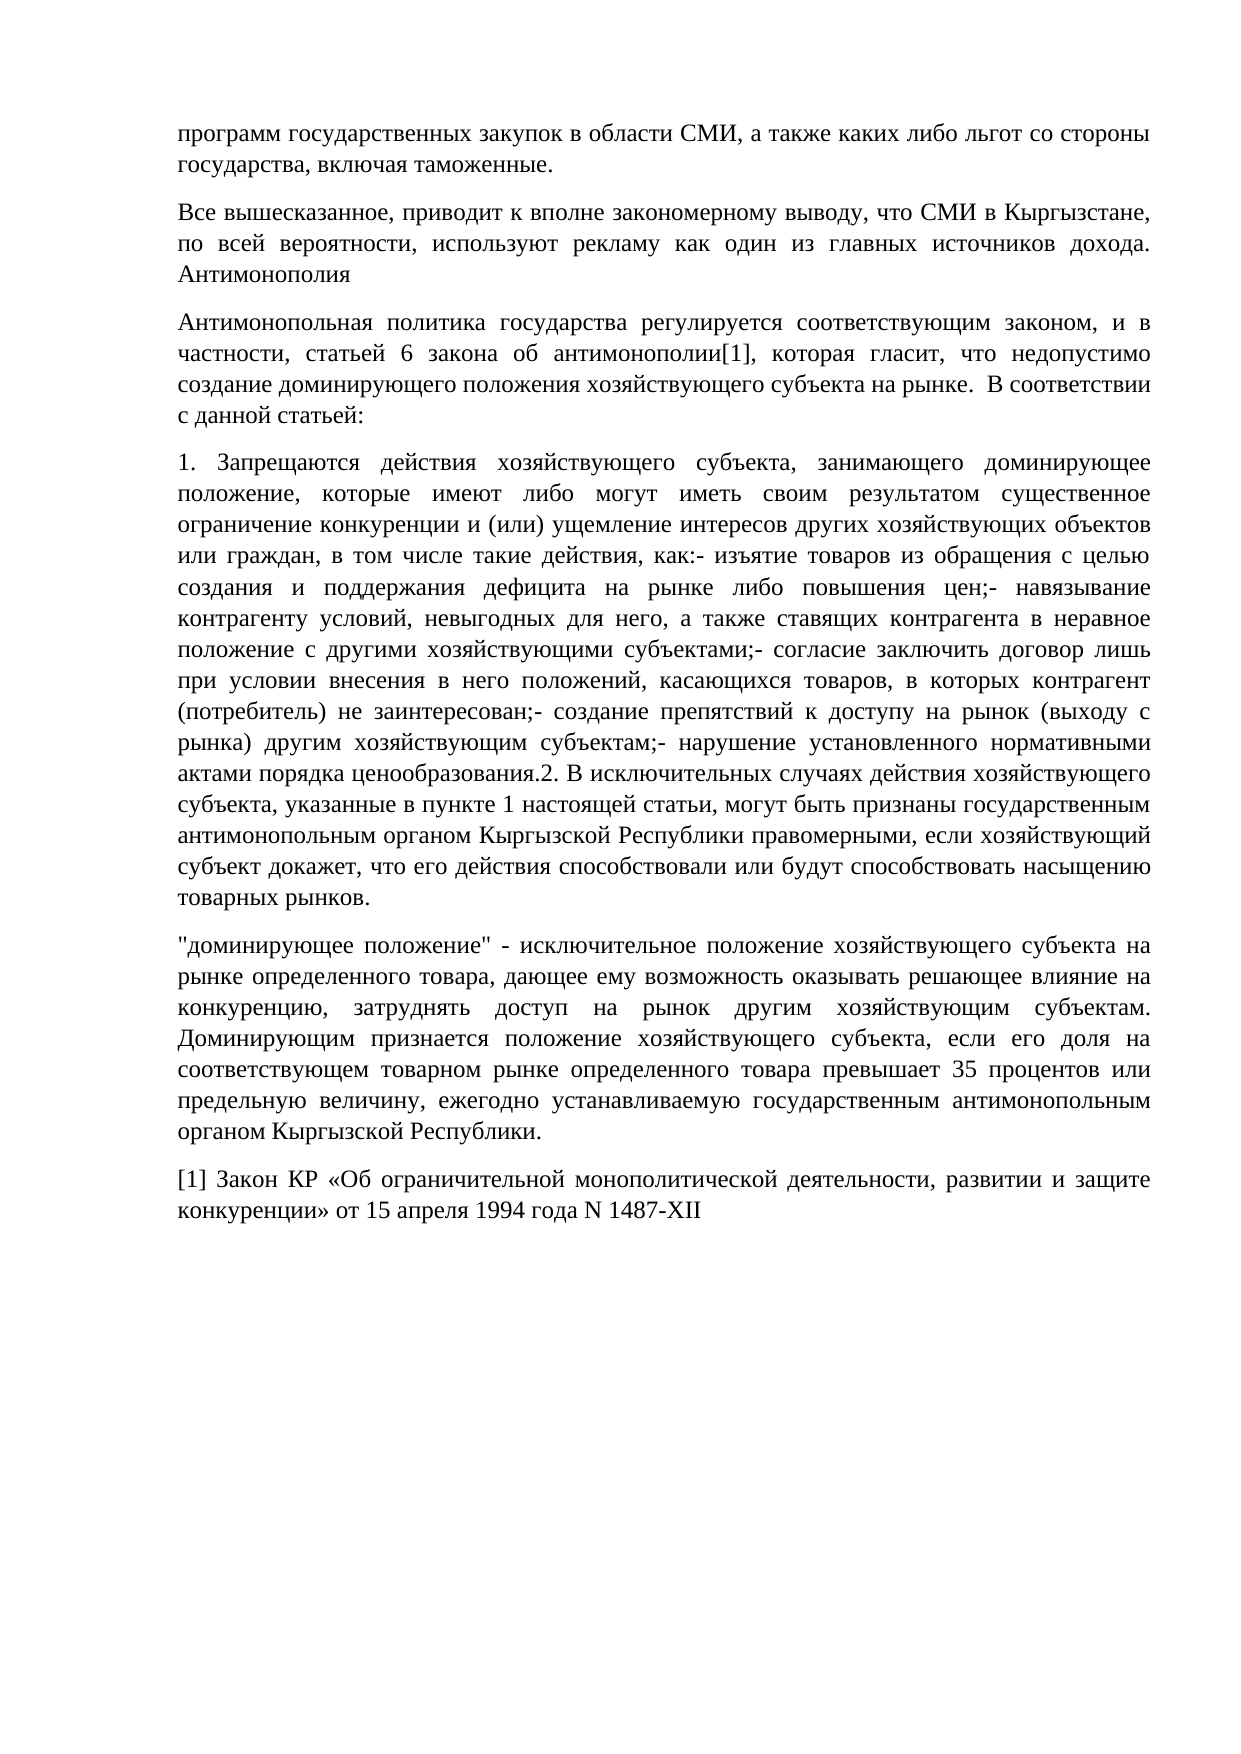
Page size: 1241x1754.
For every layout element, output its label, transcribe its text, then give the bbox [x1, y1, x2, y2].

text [177, 118, 1152, 178]
text Все вышесказанное, приводит к вполне закономерному выводу, что СМИ в Кыргызстане, по всей вероятности, используют рекламу как один из главных источников дохода. Антимонополия [177, 197, 1152, 288]
text [1] Закон КР «Об ограничительной монополитической деятельности, развитии и защите конкуренции» от 15 апреля 1994 года N 1487-XII [177, 1164, 1152, 1223]
text Антимонопольная политика государства регулируется соответствующим законом, и в частности, статьей 6 закона об антимонополии[1], которая гласит, что недопустимо создание доминирующего положения хозяйствующего субъекта на рынке. В соответствии с данной статьей: [177, 307, 1152, 428]
text 1. Запрещаются действия хозяйствующего субъекта, занимающего доминирующее положение, которые имеют либо могут иметь своим результатом существенное ограничение конкуренции и (или) ущемление интересов других хозяйствующих объектов или граждан, в том числе такие действия, как:- изъятие товаров из обращения с целью создания и поддержания дефицита на рынке либо повышения цен;- навязывание контрагенту условий, невыгодных для него, а также ставящих контрагента в неравное положение с другими хозяйствующими субъектами;- согласие заключить договор лишь при условии внесения в него положений, касающихся товаров, в которых контрагент (потребитель) не заинтересован;- создание препятствий к доступу на рынок (выходу с рынка) другим хозяйствующим субъектам;- нарушение установленного нормативными актами порядка ценообразования.2. В исключительных случаях действия хозяйствующего субъекта, указанные в пункте 1 настоящей статьи, могут быть признаны государственным антимонопольным органом Кыргызской Республики правомерными, если хозяйствующий субъект докажет, что его действия способствовали или будут способствовать насыщению товарных рынков. [177, 447, 1152, 911]
text "доминирующее положение" - исключительное положение хозяйствующего субъекта на рынке определенного товара, дающее ему возможность оказывать решающее влияние на конкуренцию, затруднять доступ на рынок другим хозяйствующим субъектам. Доминирующим признается положение хозяйствующего субъекта, если его доля на соответствующем товарном рынке определенного товара превышает 35 процентов или предельную величину, ежегодно устанавливаемую государственным антимонопольным органом Кыргызской Республики. [177, 930, 1152, 1145]
